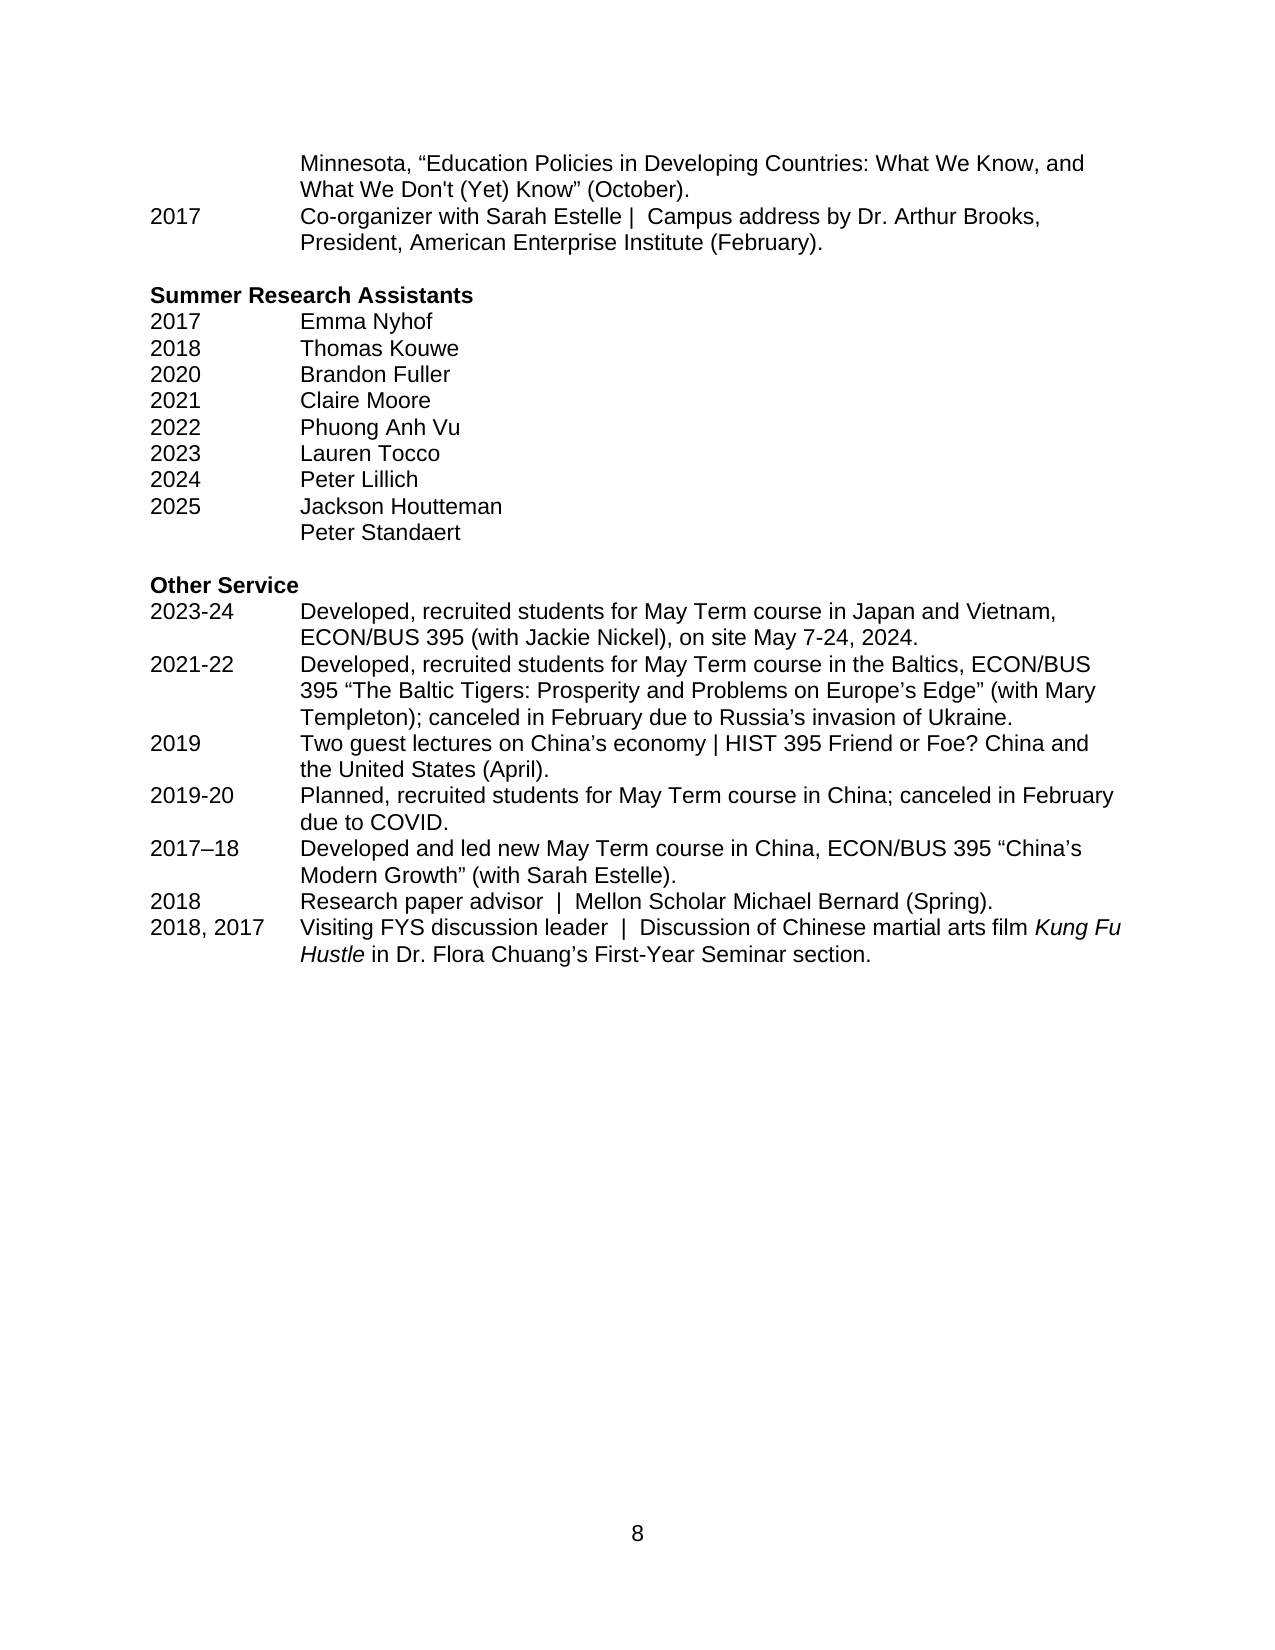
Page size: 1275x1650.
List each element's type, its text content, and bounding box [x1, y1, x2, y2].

text 2023-24 Developed, recruited students for May Term course in Japan and Vietnam, ECON/BUS 395 (with Jackie Nickel), on site May 7-24, 2024. [150, 598, 1125, 651]
text 2017 Emma Nyhof [150, 308, 1125, 334]
text Peter Standaert [150, 519, 1125, 545]
text 2018 Thomas Kouwe [150, 334, 1125, 361]
text 2021 Claire Moore [150, 387, 1125, 413]
text 2019-20 Planned, recruited students for May Term course in China; canceled in February due to COVID. [150, 782, 1125, 835]
text 2021-22 Developed, recruited students for May Term course in the Baltics, ECON/BUS 395 “The Baltic Tigers: Prosperity and Problems on Europe’s Edge” (with Mary Templeton); canceled in February due to Russia’s invasion of Ukraine. [150, 651, 1125, 730]
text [150, 150, 1125, 203]
text 2018, 2017 Visiting FYS discussion leader | Discussion of Chinese martial arts film Kung Fu Hustle in Dr. Flora Chuang’s First-Year Seminar section. [150, 914, 1125, 967]
text 2019 Two guest lectures on China’s economy | HIST 395 Friend or Foe? China and the United States (April). [150, 730, 1125, 782]
text Other Service [150, 572, 1125, 598]
text 2024 Peter Lillich [150, 466, 1125, 493]
text 2023 Lauren Tocco [150, 440, 1125, 466]
text 2017 Co-organizer with Sarah Estelle | Campus address by Dr. Arthur Brooks, President, American Enterprise Institute (February). [150, 203, 1125, 255]
text 2025 Jackson Houtteman [150, 493, 1125, 519]
text 2018 Research paper advisor | Mellon Scholar Michael Bernard (Spring). [150, 888, 1125, 914]
text 2020 Brandon Fuller [150, 361, 1125, 387]
text 2017–18 Developed and led new May Term course in China, ECON/BUS 395 “China’s Modern Growth” (with Sarah Estelle). [150, 835, 1125, 888]
text 2022 Phuong Anh Vu [150, 413, 1125, 440]
text Summer Research Assistants [150, 282, 1125, 308]
